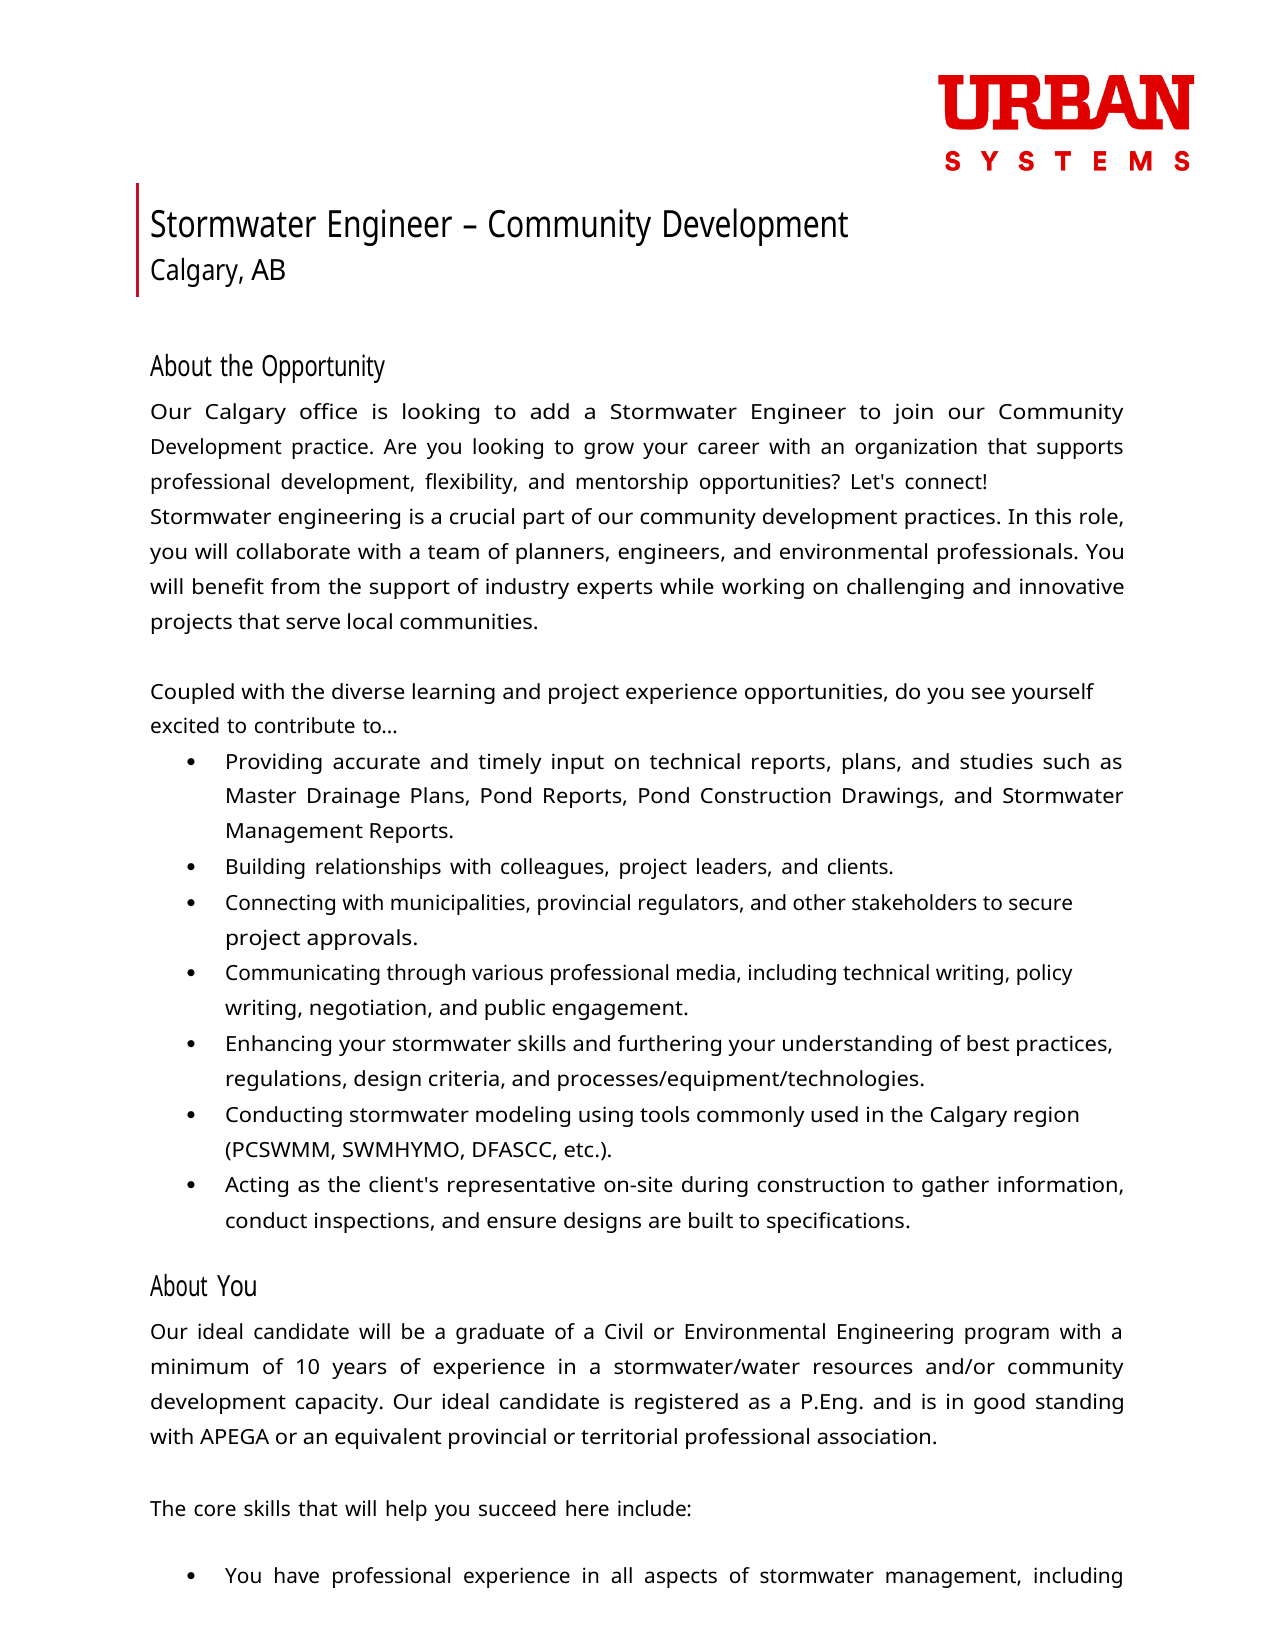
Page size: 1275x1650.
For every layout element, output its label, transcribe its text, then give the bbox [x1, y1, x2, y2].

list Communicating through various professional media, including technical writing, policy writing, negotiation, and public engagement. [187, 958, 1125, 1022]
text The core skills that will help you succeed here include: [150, 1494, 1183, 1523]
list Connecting with municipalities, provincial regulators, and other stakeholders to secure project approvals. [187, 888, 1125, 951]
text About the Opportunity [150, 345, 1183, 385]
list Conducting stormwater modeling using tools commonly used in the Calgary region (PCSWMM, SWMHYMO, DFASCC, etc.). [187, 1100, 1124, 1163]
list Providing accurate and timely input on technical reports, plans, and studies such as Master Drainage Plans, Pond Reports, Pond Construction Drawings, and Stormwater Management Reports. [187, 747, 1124, 845]
subtitle Calgary, AB [150, 250, 1183, 289]
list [187, 1561, 1124, 1589]
list Enhancing your stormwater skills and furthering your understanding of best practices, regulations, design criteria, and processes/equipment/technologies. [187, 1029, 1125, 1093]
text Our ideal candidate will be a graduate of a Civil or Environmental Engineering program with a minimum of 10 years of experience in a stormwater/water resources and/or community development capacity. Our ideal candidate is registered as a P.Eng. and is in good standing with APEGA or an equivalent provincial or territorial professional association. [150, 1317, 1125, 1450]
list Building relationships with colleagues, project leaders, and clients. [187, 852, 1183, 881]
list Acting as the client's representative on-site during construction to gather information, conduct inspections, and ensure designs are built to specifications. [187, 1171, 1125, 1234]
subtitle About You [150, 1265, 1183, 1305]
text Coupled with the diverse learning and project experience opportunities, do you see yourself [150, 677, 1183, 705]
text Stormwater engineering is a crucial part of our community development practices. In this role, you will collaborate with a team of planners, engineers, and environmental professionals. You will benefit from the support of industry experts while working on challenging and innovative projects that serve local communities. [150, 502, 1125, 635]
picture [938, 75, 1195, 171]
text Our Calgary office is looking to add a Stormwater Engineer to join our Community Development practice. Are you looking to grow your career with an organization that supports professional development, flexibility, and mentorship opportunities? Let's connect! [150, 397, 1125, 495]
title Stormwater Engineer – Community Development [150, 197, 1183, 248]
text excited to contribute to… [150, 711, 1183, 740]
